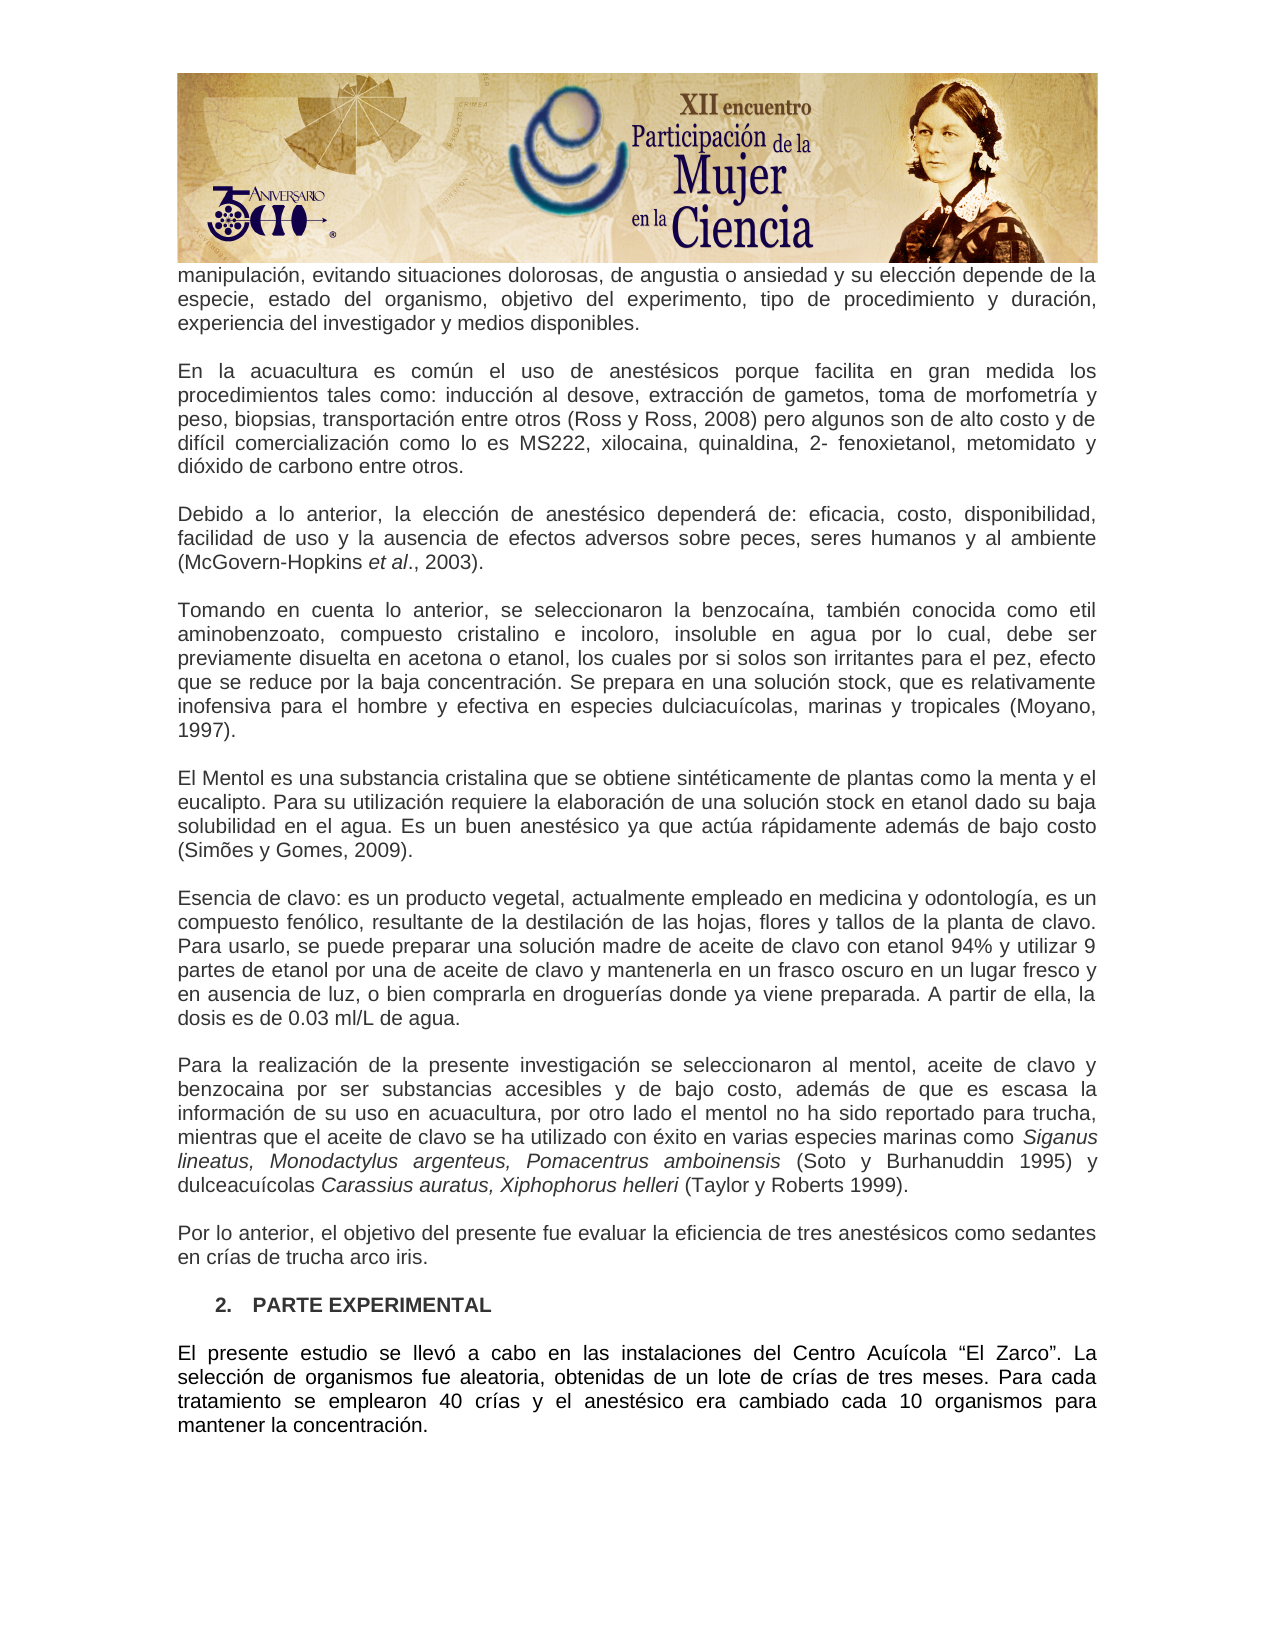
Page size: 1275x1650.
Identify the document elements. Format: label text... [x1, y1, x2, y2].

text Debido a lo anterior, la elección de anestésico dependerá de: eficacia, costo, disponibilidad, facilidad de uso y la ausencia de efectos adversos sobre peces, seres humanos y al ambiente (McGovern-Hopkins et al., 2003). [177, 502, 1098, 574]
text Tomando en cuenta lo anterior, se seleccionaron la benzocaína, también conocida como etil aminobenzoato, compuesto cristalino e incoloro, insoluble en agua por lo cual, debe ser previamente disuelta en acetona o etanol, los cuales por si solos son irritantes para el pez, efecto que se reduce por la baja concentración. Se prepara en una solución stock, que es relativamente inofensiva para el hombre y efectiva en especies dulciacuícolas, marinas y tropicales (Moyano, 1997). [177, 598, 1098, 742]
text Para la realización de la presente investigación se seleccionaron al mentol, aceite de clavo y benzocaina por ser substancias accesibles y de bajo costo, además de que es escasa la información de su uso en acuacultura, por otro lado el mentol no ha sido reportado para trucha, mientras que el aceite de clavo se ha utilizado con éxito en varias especies marinas como Siganus lineatus, Monodactylus argenteus, Pomacentrus amboinensis (Soto y Burhanuddin 1995) y dulceacuícolas Carassius auratus, Xiphophorus helleri (Taylor y Roberts 1999). [177, 1053, 1098, 1197]
text Esencia de clavo: es un producto vegetal, actualmente empleado en medicina y odontología, es un compuesto fenólico, resultante de la destilación de las hojas, flores y tallos de la planta de clavo. Para usarlo, se puede preparar una solución madre de aceite de clavo con etanol 94% y utilizar 9 partes de etanol por una de aceite de clavo y mantenerla en un frasco oscuro en un lugar fresco y en ausencia de luz, o bien comprarla en droguerías donde ya viene preparada. A partir de ella, la dosis es de 0.03 ml/L de agua. [177, 886, 1098, 1029]
text El presente estudio se llevó a cabo en las instalaciones del Centro Acuícola “El Zarco”. La selección de organismos fue aleatoria, obtenidas de un lote de crías de tres meses. Para cada tratamiento se emplearon 40 crías y el anestésico era cambiado cada 10 organismos para mantener la concentración. [177, 1341, 1098, 1437]
text En la acuacultura es común el uso de anestésicos porque facilita en gran medida los procedimientos tales como: inducción al desove, extracción de gametos, toma de morfometría y peso, biopsias, transportación entre otros (Ross y Ross, 2008) pero algunos son de alto costo y de difícil comercialización como lo es MS222, xilocaina, quinaldina, 2- fenoxietanol, metomidato y dióxido de carbono entre otros. [177, 358, 1098, 478]
text Por lo anterior, el objetivo del presente fue evaluar la eficiencia de tres anestésicos como sedantes en crías de trucha arco iris. [177, 1221, 1098, 1269]
text El Mentol es una substancia cristalina que se obtiene sintéticamente de plantas como la menta y el eucalipto. Para su utilización requiere la elaboración de una solución stock en etanol dado su baja solubilidad en el agua. Es un buen anestésico ya que actúa rápidamente además de bajo costo (Simões y Gomes, 2009). [177, 766, 1098, 862]
picture [177, 73, 1098, 263]
list PARTE EXPERIMENTAL [215, 1293, 1098, 1317]
